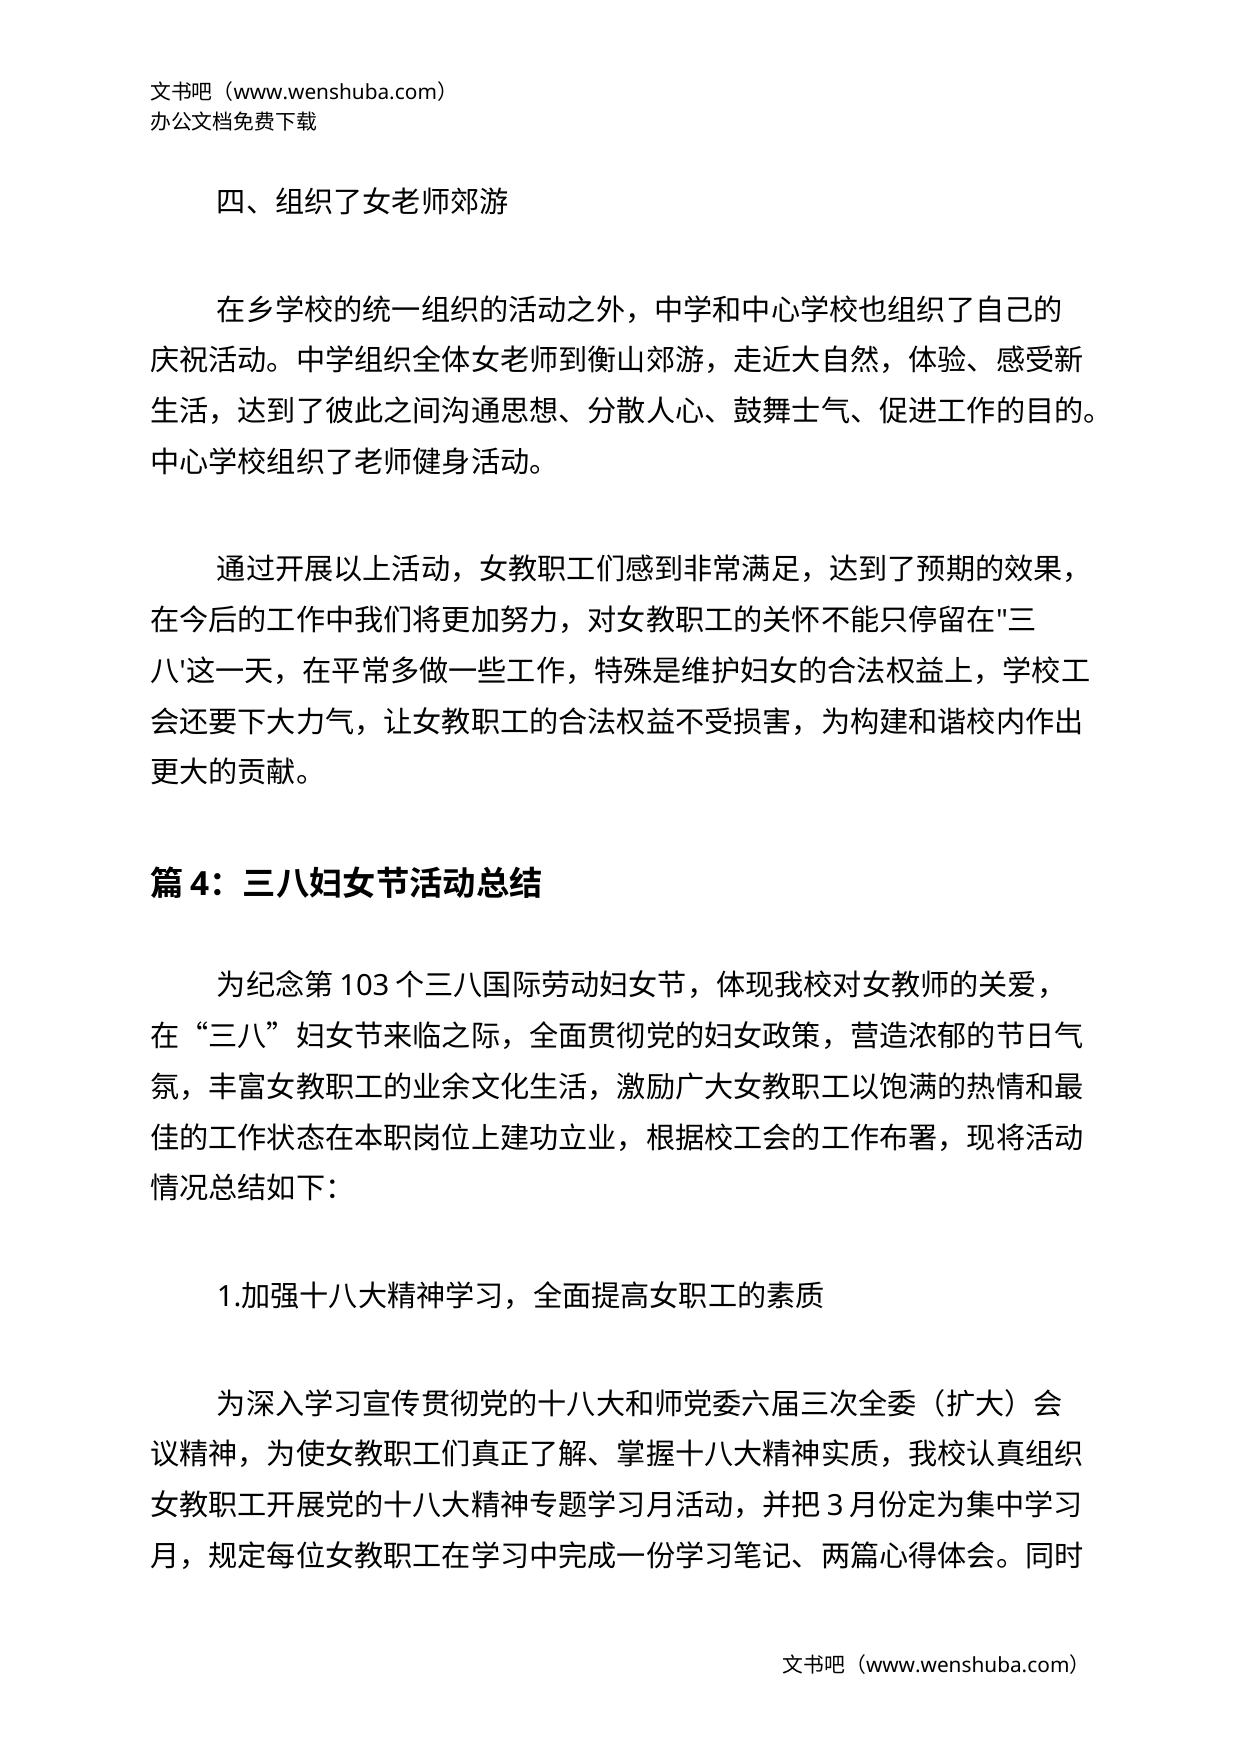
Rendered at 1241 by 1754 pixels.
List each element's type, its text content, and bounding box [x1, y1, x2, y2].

text 篇4：三八妇女节活动总结 [150, 857, 1090, 905]
text 1.加强十八大精神学习，全面提高女职工的素质 [150, 1272, 1090, 1315]
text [150, 1380, 1090, 1575]
text 四、组织了女老师郊游 [150, 178, 1090, 221]
text 为纪念第103个三八国际劳动妇女节，体现我校对女教师的关爱，在“三八”妇女节来临之际，全面贯彻党的妇女政策，营造浓郁的节日气氛，丰富女教职工的业余文化生活，激励广大女教职工以饱满的热情和最佳的工作状态在本职岗位上建功立业，根据校工会的工作布署，现将活动情况总结如下： [150, 962, 1090, 1207]
text 在乡学校的统一组织的活动之外，中学和中心学校也组织了自己的庆祝活动。中学组织全体女老师到衡山郊游，走近大自然，体验、感受新生活，达到了彼此之间沟通思想、分散人心、鼓舞士气、促进工作的目的。中心学校组织了老师健身活动。 [150, 286, 1090, 481]
text 通过开展以上活动，女教职工们感到非常满足，达到了预期的效果，在今后的工作中我们将更加努力，对女教职工的关怀不能只停留在"三八'这一天，在平常多做一些工作，特殊是维护妇女的合法权益上，学校工会还要下大力气，让女教职工的合法权益不受损害，为构建和谐校内作出更大的贡献。 [150, 546, 1090, 791]
